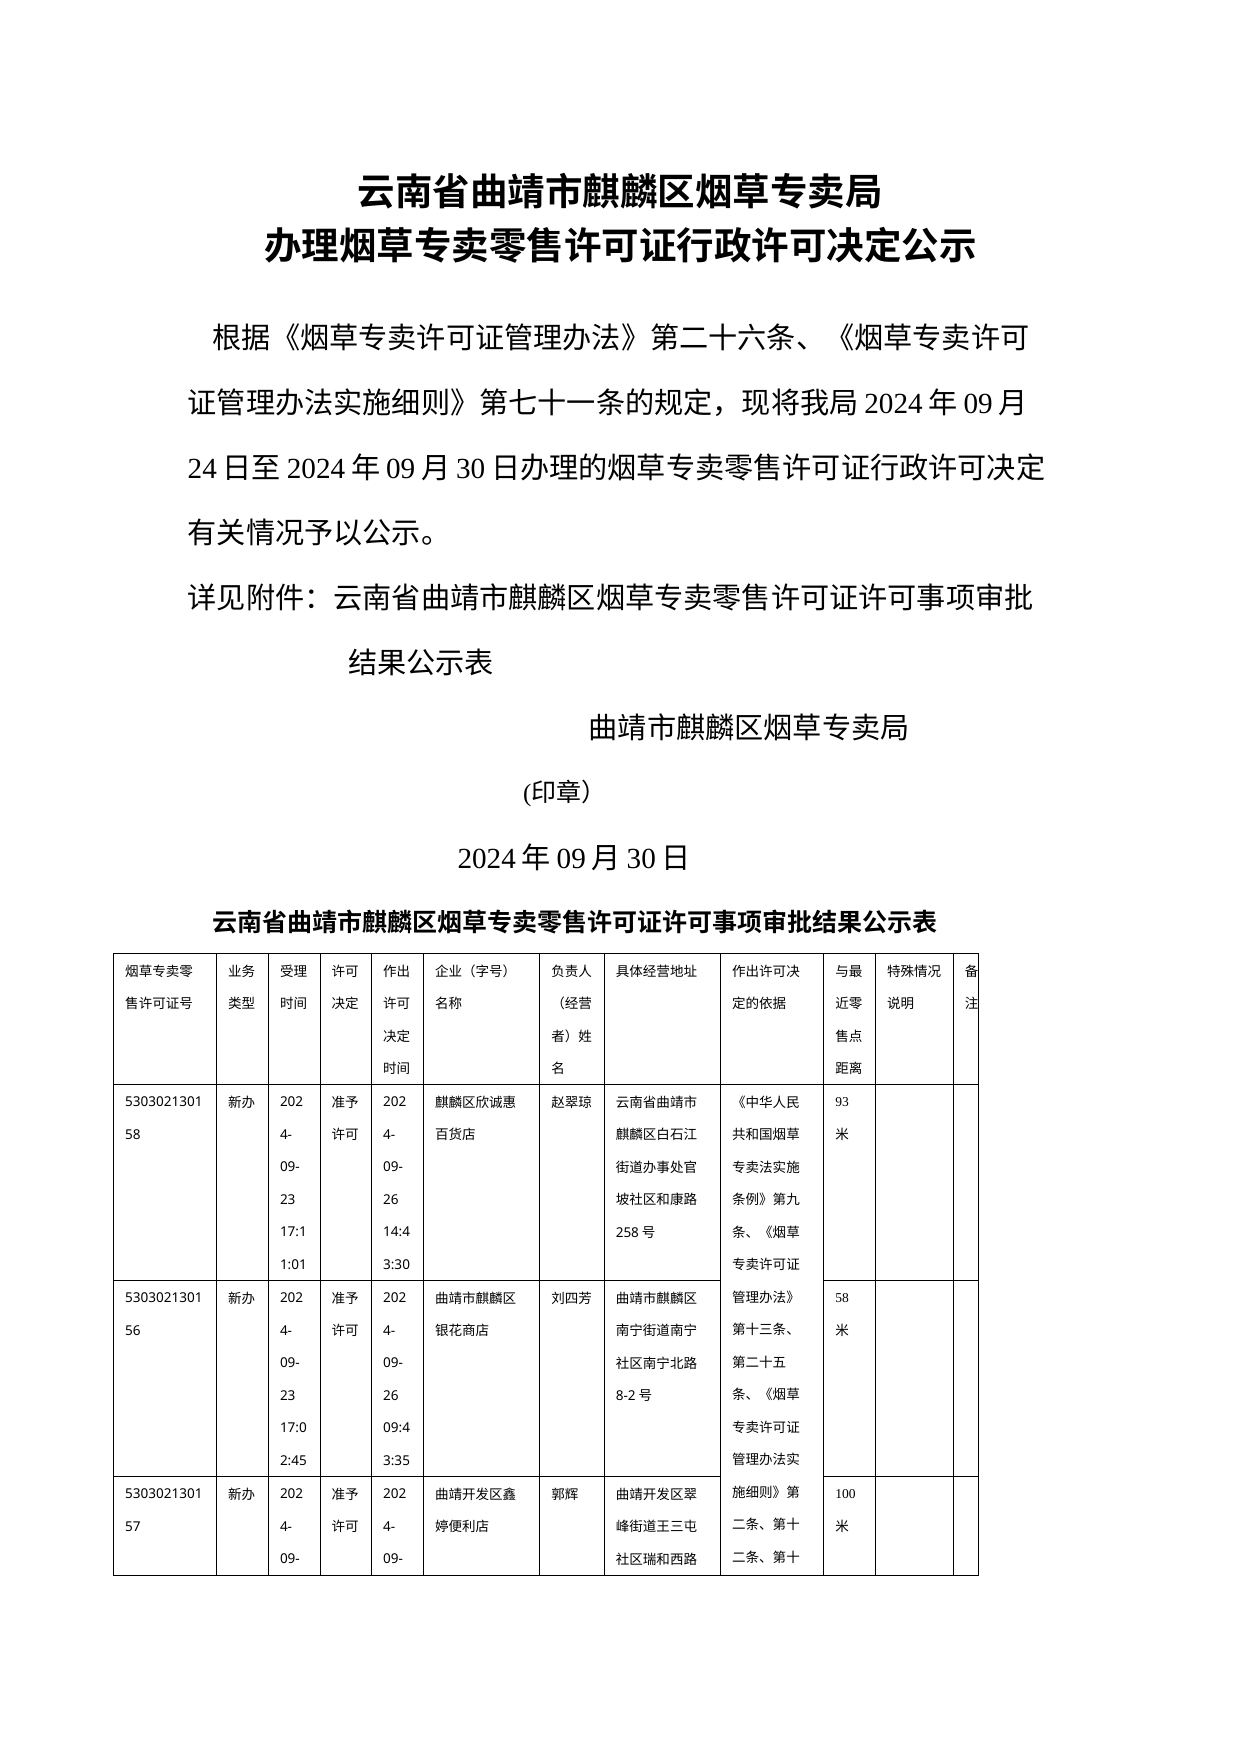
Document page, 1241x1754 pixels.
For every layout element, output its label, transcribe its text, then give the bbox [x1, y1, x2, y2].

table_cell 曲靖开发区鑫婷便利店 [424, 1477, 539, 1575]
table_header 具体经营地址 [605, 954, 720, 1084]
table_cell [876, 1281, 953, 1476]
text 详见附件：云南省曲靖市麒麟区烟草专卖零售许可证许可事项审批结果公示表 [187, 563, 1053, 693]
table_cell 2024-09-26 14:43:30 [372, 1085, 423, 1280]
table_cell 准予许可 [321, 1085, 371, 1280]
table_cell [876, 1477, 953, 1575]
table_cell 麒麟区欣诚惠百货店 [424, 1085, 539, 1280]
table_cell 云南省曲靖市麒麟区白石江街道办事处官坡社区和康路258号 [605, 1085, 720, 1280]
table_header 业务类型 [217, 954, 268, 1084]
table_cell 新办 [217, 1281, 268, 1476]
table_header 作出许可决定的依据 [721, 954, 823, 1084]
table_cell 2024-09-23 16:55:37 [269, 1477, 320, 1575]
text 2024年09月30日 [187, 823, 1053, 888]
text 云南省曲靖市麒麟区烟草专卖零售许可证许可事项审批结果公示表 [187, 888, 1053, 953]
table_cell 曲靖市麒麟区银花商店 [424, 1281, 539, 1476]
table_header 与最近零售点距离 [824, 954, 875, 1084]
table_cell 2024-09-26 09:43:35 [372, 1281, 423, 1476]
table_header 负责人（经营者）姓名 [540, 954, 604, 1084]
table_cell [954, 1281, 978, 1476]
table_cell 2024-09-26 09:56:47 [372, 1477, 423, 1575]
table_header 受理时间 [269, 954, 320, 1084]
table_header 作出许可决定时间 [372, 954, 423, 1084]
text 根据《烟草专卖许可证管理办法》第二十六条、《烟草专卖许可证管理办法实施细则》第七十一条的规定，现将我局2024年09月24日至2024年09月30日办理的烟草专卖零售许可证行政许可决定有关情况予以公示。 [187, 303, 1053, 563]
table_header 许可决定 [321, 954, 371, 1084]
text 办理烟草专卖零售许可证行政许可决定公示 [187, 216, 1053, 271]
table_cell 58米 [824, 1281, 875, 1476]
text (印章） [187, 758, 1053, 823]
table_cell 2024-09-23 17:11:01 [269, 1085, 320, 1280]
table_cell [954, 1477, 978, 1575]
table_cell 刘四芳 [540, 1281, 604, 1476]
table_cell 郭辉 [540, 1477, 604, 1575]
table_header 企业（字号）名称 [424, 954, 539, 1084]
table_cell [954, 1085, 978, 1280]
table_cell 准予许可 [321, 1281, 371, 1476]
text 曲靖市麒麟区烟草专卖局 [187, 693, 1053, 758]
table_cell 2024-09-23 17:02:45 [269, 1281, 320, 1476]
table_cell 曲靖市麒麟区南宁街道南宁社区南宁北路8-2号 [605, 1281, 720, 1476]
table_cell 新办 [217, 1477, 268, 1575]
table_cell 100米 [824, 1477, 875, 1575]
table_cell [605, 1477, 720, 1575]
table_cell 93米 [824, 1085, 875, 1280]
table_header 备注 [954, 954, 978, 1084]
table_cell 赵翠琼 [540, 1085, 604, 1280]
table_header 烟草专卖零售许可证号 [114, 954, 216, 1084]
text 云南省曲靖市麒麟区烟草专卖局 [187, 162, 1053, 216]
table_cell 530302130157 [114, 1477, 216, 1575]
table_cell 新办 [217, 1085, 268, 1280]
table_cell 530302130156 [114, 1281, 216, 1476]
table_cell 准予许可 [321, 1477, 371, 1575]
table_cell [876, 1085, 953, 1280]
table_cell 《中华人民共和国烟草专卖法实施条例》第九条、《烟草专卖许可证管理办法》第十三条、第二十五条、《烟草专卖许可证管理办法实施细则》第二条、第十二条、第十五条；《麒麟区烟草制品零售点合理化布局管理规定》的规定 [721, 1085, 823, 1575]
table_header 特殊情况说明 [876, 954, 953, 1084]
table_cell 530302130158 [114, 1085, 216, 1280]
